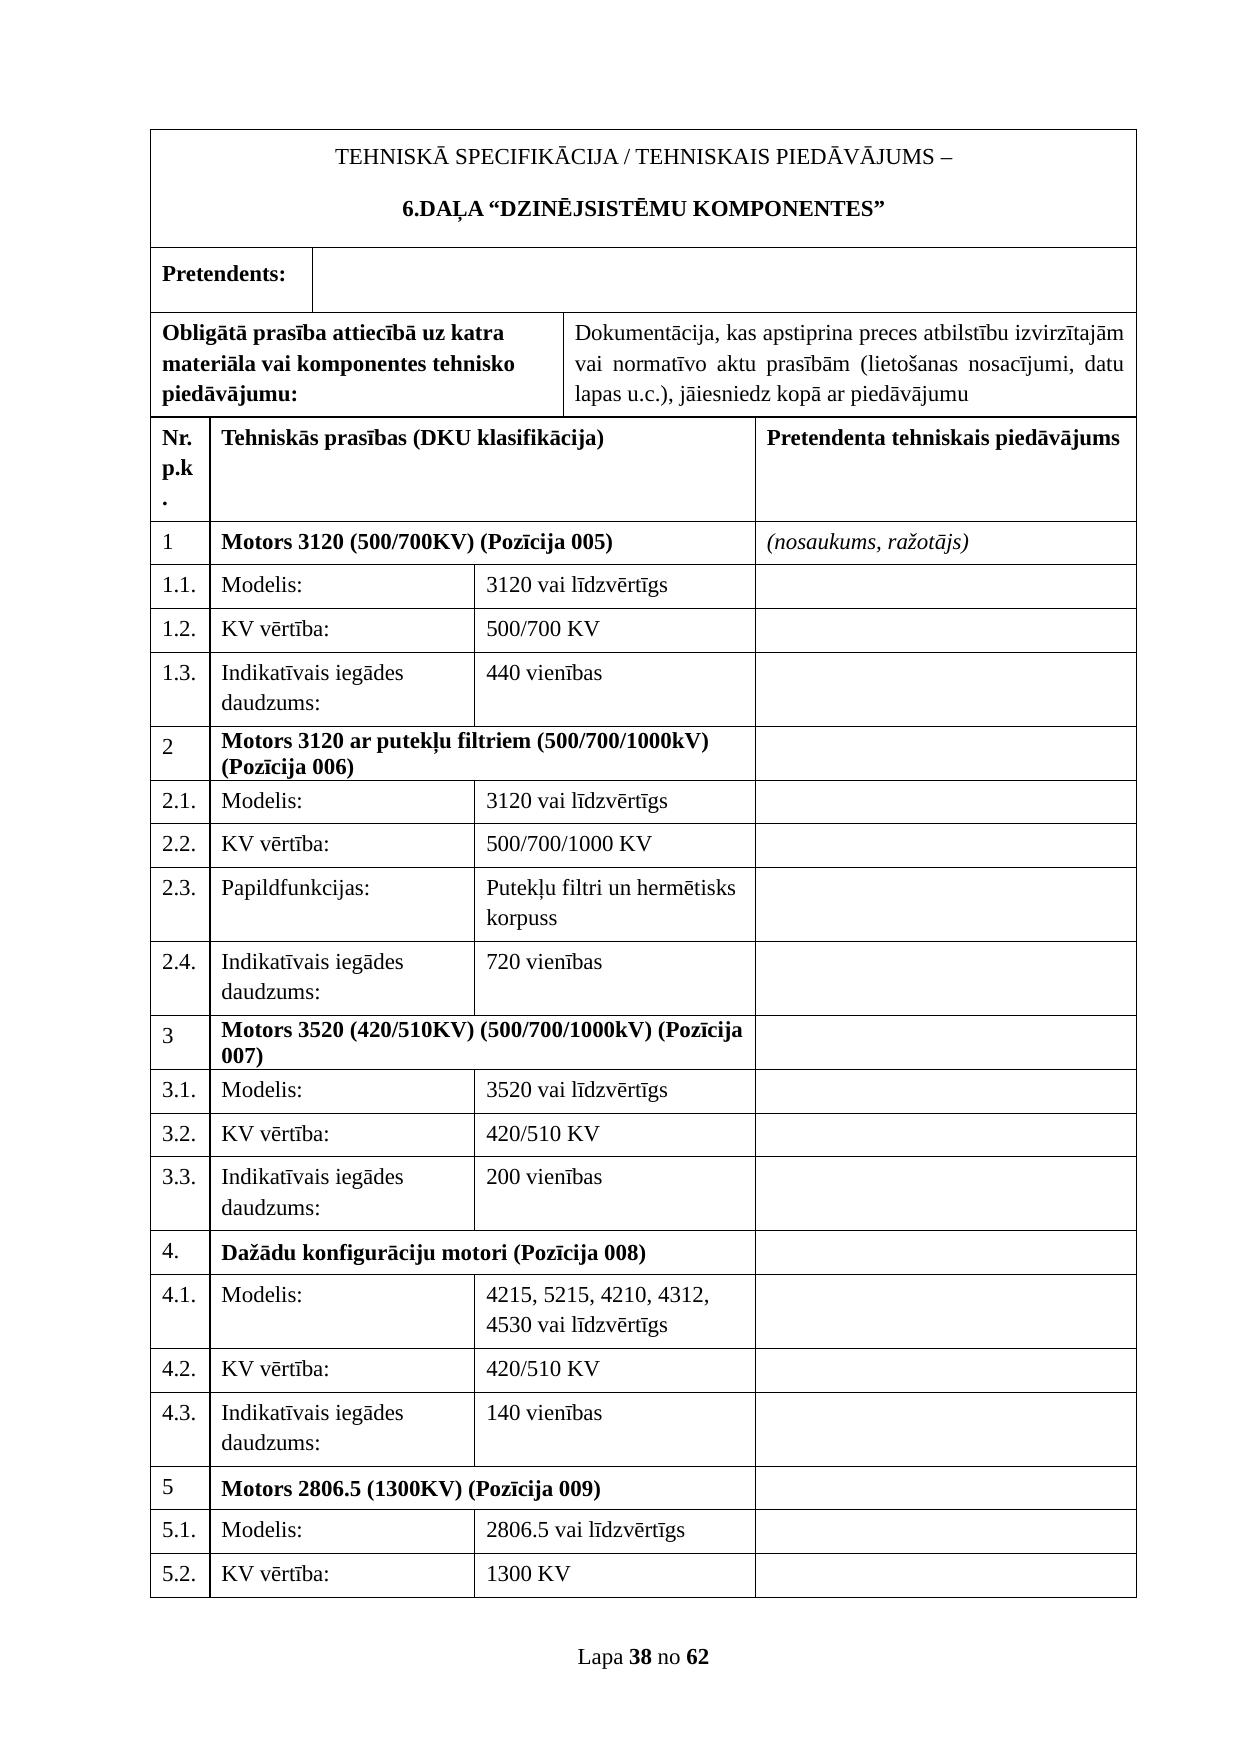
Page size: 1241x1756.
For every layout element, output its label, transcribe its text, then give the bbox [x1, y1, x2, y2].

table_cell 500/700/1000 KV [475, 824, 755, 867]
table_cell 3.1. [151, 1070, 209, 1112]
table_cell Nr. p.k. [151, 418, 209, 521]
table_cell KV vērtība: [211, 1114, 474, 1156]
table_cell [756, 1114, 1136, 1156]
table_cell [756, 1510, 1136, 1553]
table_cell KV vērtība: [211, 1554, 474, 1597]
table_cell Motors 2806.5 (1300KV) (Pozīcija 009) [211, 1467, 755, 1509]
table_cell 1300 KV [475, 1554, 755, 1597]
table_cell Modelis: [211, 1275, 474, 1348]
table_cell Indikatīvais iegādes daudzums: [211, 1157, 474, 1230]
table_cell Indikatīvais iegādes daudzums: [211, 653, 474, 726]
table_cell [756, 1016, 1136, 1069]
table_cell Tehniskās prasības (DKU klasifikācija) [211, 418, 755, 521]
table_cell 4.3. [151, 1393, 209, 1466]
table_cell [756, 781, 1136, 823]
table_cell 3 [151, 1016, 209, 1069]
table_cell [756, 1393, 1136, 1466]
table_cell Modelis: [211, 1070, 474, 1112]
table_cell 2806.5 vai līdzvērtīgs [475, 1510, 755, 1553]
table_cell 4.1. [151, 1275, 209, 1348]
table_cell Dažādu konfigurāciju motori (Pozīcija 008) [211, 1231, 755, 1274]
table_cell [756, 727, 1136, 779]
table_cell KV vērtība: [211, 824, 474, 867]
table_cell 5.2. [151, 1554, 209, 1597]
table_cell [756, 653, 1136, 726]
table_cell Obligātā prasība attiecībā uz katra materiāla vai komponentes tehnisko piedāvājumu: [151, 313, 563, 416]
table_cell [756, 609, 1136, 652]
table_cell 2.4. [151, 942, 209, 1015]
table_cell [756, 868, 1136, 941]
table_cell Putekļu filtri un hermētisks korpuss [475, 868, 755, 941]
table_cell Pretendents: [151, 248, 312, 312]
table_cell Indikatīvais iegādes daudzums: [211, 1393, 474, 1466]
table_cell 500/700 KV [475, 609, 755, 652]
table_cell 200 vienības [475, 1157, 755, 1230]
table_cell [756, 1467, 1136, 1509]
table_cell [756, 942, 1136, 1015]
table_cell 1.2. [151, 609, 209, 652]
table_cell 5.1. [151, 1510, 209, 1553]
table_cell [756, 1349, 1136, 1392]
table_cell 1 [151, 522, 209, 564]
table_cell 4. [151, 1231, 209, 1274]
table_cell 3120 vai līdzvērtīgs [475, 565, 755, 608]
table_cell 720 vienības [475, 942, 755, 1015]
table_cell 4215, 5215, 4210, 4312, 4530 vai līdzvērtīgs [475, 1275, 755, 1348]
table_cell 2.1. [151, 781, 209, 823]
table_cell [756, 1070, 1136, 1112]
table_cell [756, 1231, 1136, 1274]
table_cell [756, 565, 1136, 608]
table_cell 3520 vai līdzvērtīgs [475, 1070, 755, 1112]
table_cell 440 vienības [475, 653, 755, 726]
table_cell 2.3. [151, 868, 209, 941]
table_cell 1.1. [151, 565, 209, 608]
table_cell Pretendenta tehniskais piedāvājums [756, 418, 1136, 521]
table_cell Modelis: [211, 565, 474, 608]
table_cell 5 [151, 1467, 209, 1509]
table_cell 3120 vai līdzvērtīgs [475, 781, 755, 823]
table_cell Motors 3520 (420/510KV) (500/700/1000kV) (Pozīcija 007) [211, 1016, 755, 1069]
table_cell [756, 1275, 1136, 1348]
table_cell [756, 824, 1136, 867]
table_cell Indikatīvais iegādes daudzums: [211, 942, 474, 1015]
table_cell (nosaukums, ražotājs) [756, 522, 1136, 564]
table_cell 420/510 KV [475, 1114, 755, 1156]
table_cell [756, 1554, 1136, 1597]
table_cell 3.2. [151, 1114, 209, 1156]
table_cell Motors 3120 ar putekļu filtriem (500/700/1000kV) (Pozīcija 006) [211, 727, 755, 779]
table_cell 2 [151, 727, 209, 779]
table_cell Motors 3120 (500/700KV) (Pozīcija 005) [211, 522, 755, 564]
table_cell 420/510 KV [475, 1349, 755, 1392]
table_cell 1.3. [151, 653, 209, 726]
table_cell Papildfunkcijas: [211, 868, 474, 941]
table_cell Dokumentācija, kas apstiprina preces atbilstību izvirzītajām vai normatīvo aktu prasībām (lietošanas nosacījumi, datu lapas u.c.), jāiesniedz kopā ar piedāvājumu [564, 313, 1136, 416]
table_cell [313, 248, 1136, 312]
table_cell [756, 1157, 1136, 1230]
table_cell Modelis: [211, 1510, 474, 1553]
table_cell Modelis: [211, 781, 474, 823]
table_header TEHNISKĀ SPECIFIKĀCIJA / TEHNISKAIS PIEDĀVĀJUMS – 6.DAĻA “DZINĒJSISTĒMU KOMPONENTES” [151, 130, 1136, 247]
table_cell KV vērtība: [211, 609, 474, 652]
table_cell 4.2. [151, 1349, 209, 1392]
table_cell 140 vienības [475, 1393, 755, 1466]
table_cell KV vērtība: [211, 1349, 474, 1392]
table_cell 3.3. [151, 1157, 209, 1230]
table_cell 2.2. [151, 824, 209, 867]
